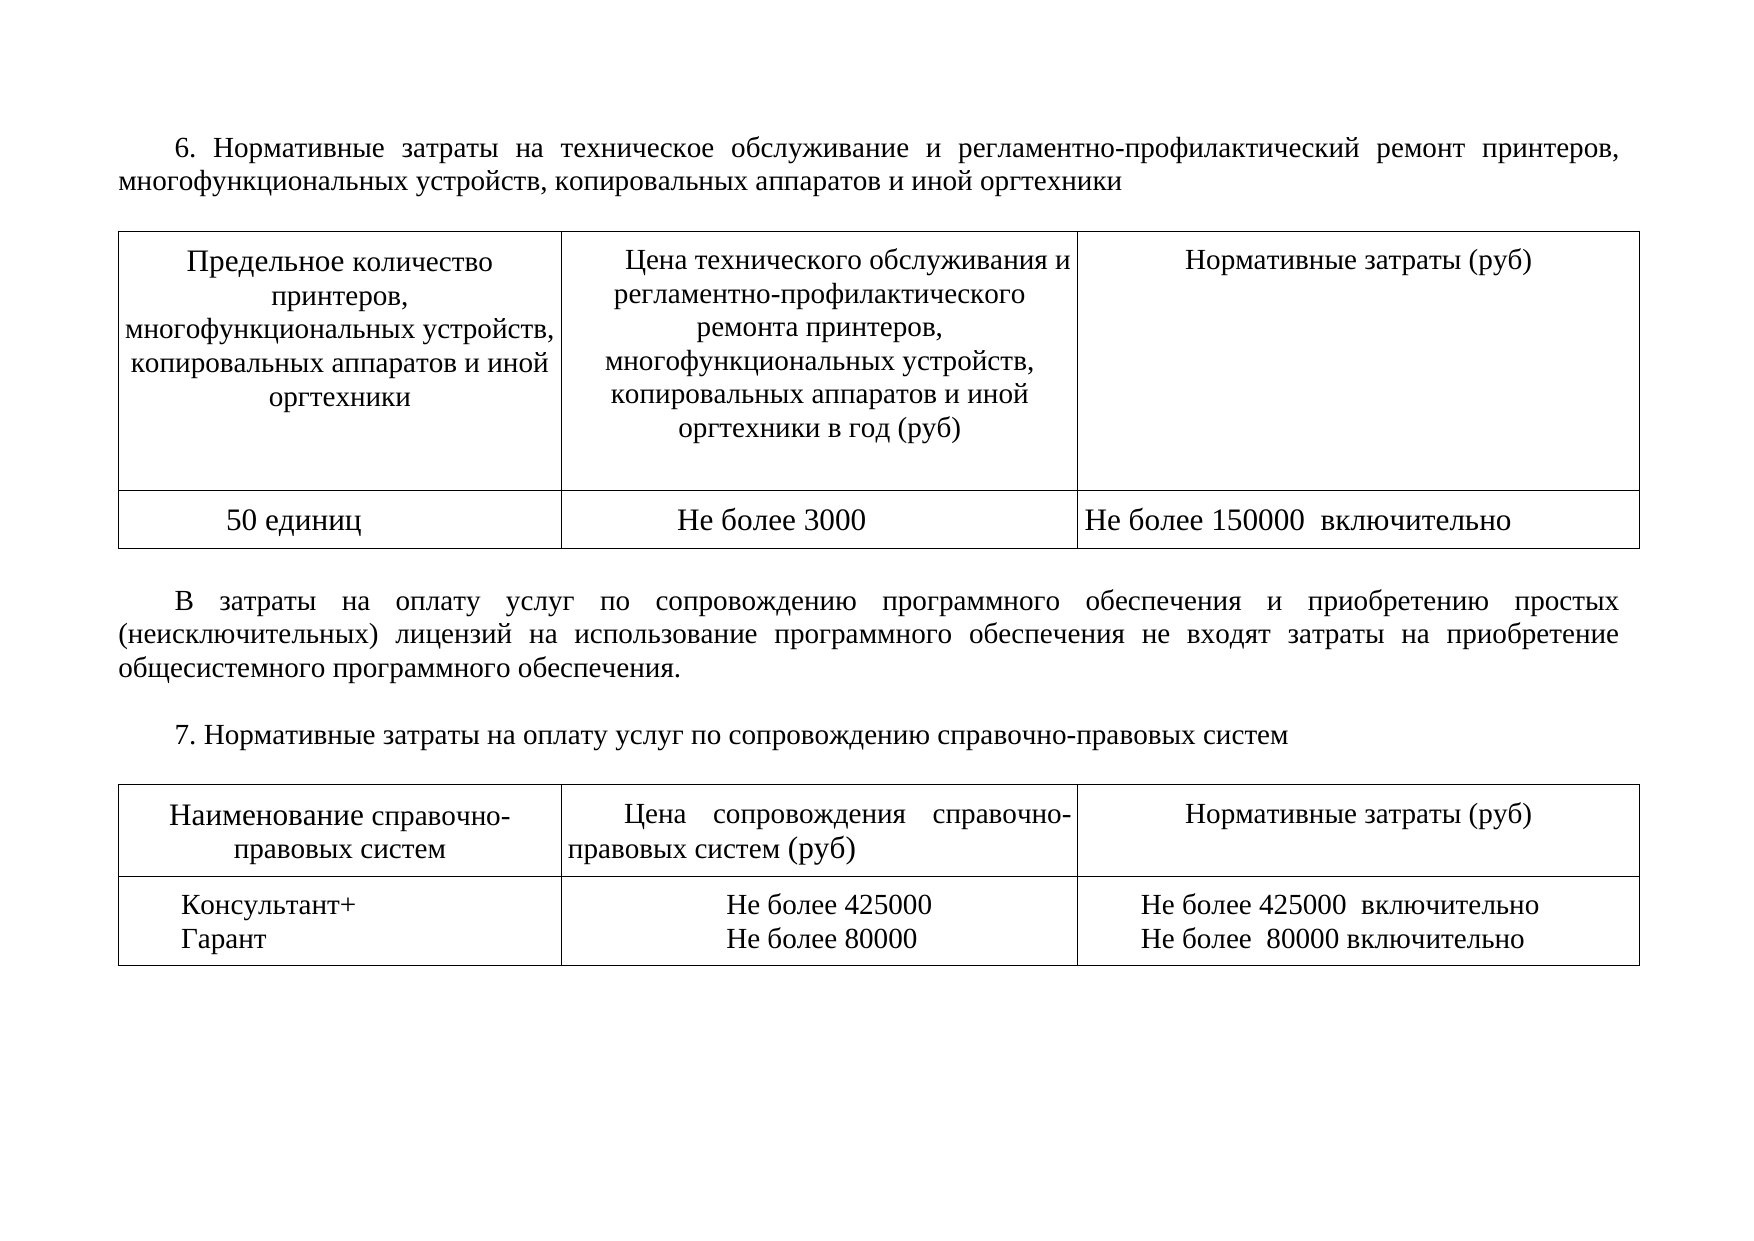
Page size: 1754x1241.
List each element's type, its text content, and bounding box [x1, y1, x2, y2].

table_header Предельное количество принтеров, многофункциональных устройств, копировальных аппаратов и иной оргтехники [119, 232, 561, 490]
text 7. Нормативные затраты на оплату услуг по сопровождению справочно-правовых систем [118, 717, 1621, 751]
table_cell Консультант+ Гарант [119, 877, 561, 965]
table_cell 50 единиц [119, 491, 561, 548]
table_header Нормативные затраты (руб) [1078, 232, 1639, 490]
table_cell Не более 3000 [562, 491, 1077, 548]
text 6. Нормативные затраты на техническое обслуживание и регламентно-профилактический ремонт принтеров, многофункциональных устройств, копировальных аппаратов и иной оргтехники [118, 130, 1621, 197]
table_header Цена сопровождения справочно-правовых систем (руб) [562, 785, 1077, 876]
table_header Цена технического обслуживания и регламентно-профилактического ремонта принтеров, многофункциональных устройств, копировальных аппаратов и иной оргтехники в год (руб) [562, 232, 1077, 490]
text В затраты на оплату услуг по сопровождению программного обеспечения и приобретению простых (неисключительных) лицензий на использование программного обеспечения не входят затраты на приобретение общесистемного программного обеспечения. [118, 583, 1621, 683]
table_header Нормативные затраты (руб) [1078, 785, 1639, 876]
table_cell Не более 425000 Не более 80000 [562, 877, 1077, 965]
table_cell Не более 150000 включительно [1078, 491, 1639, 548]
table_cell Не более 425000 включительно Не более 80000 включительно [1078, 877, 1639, 965]
table_header Наименование справочно-правовых систем [119, 785, 561, 876]
